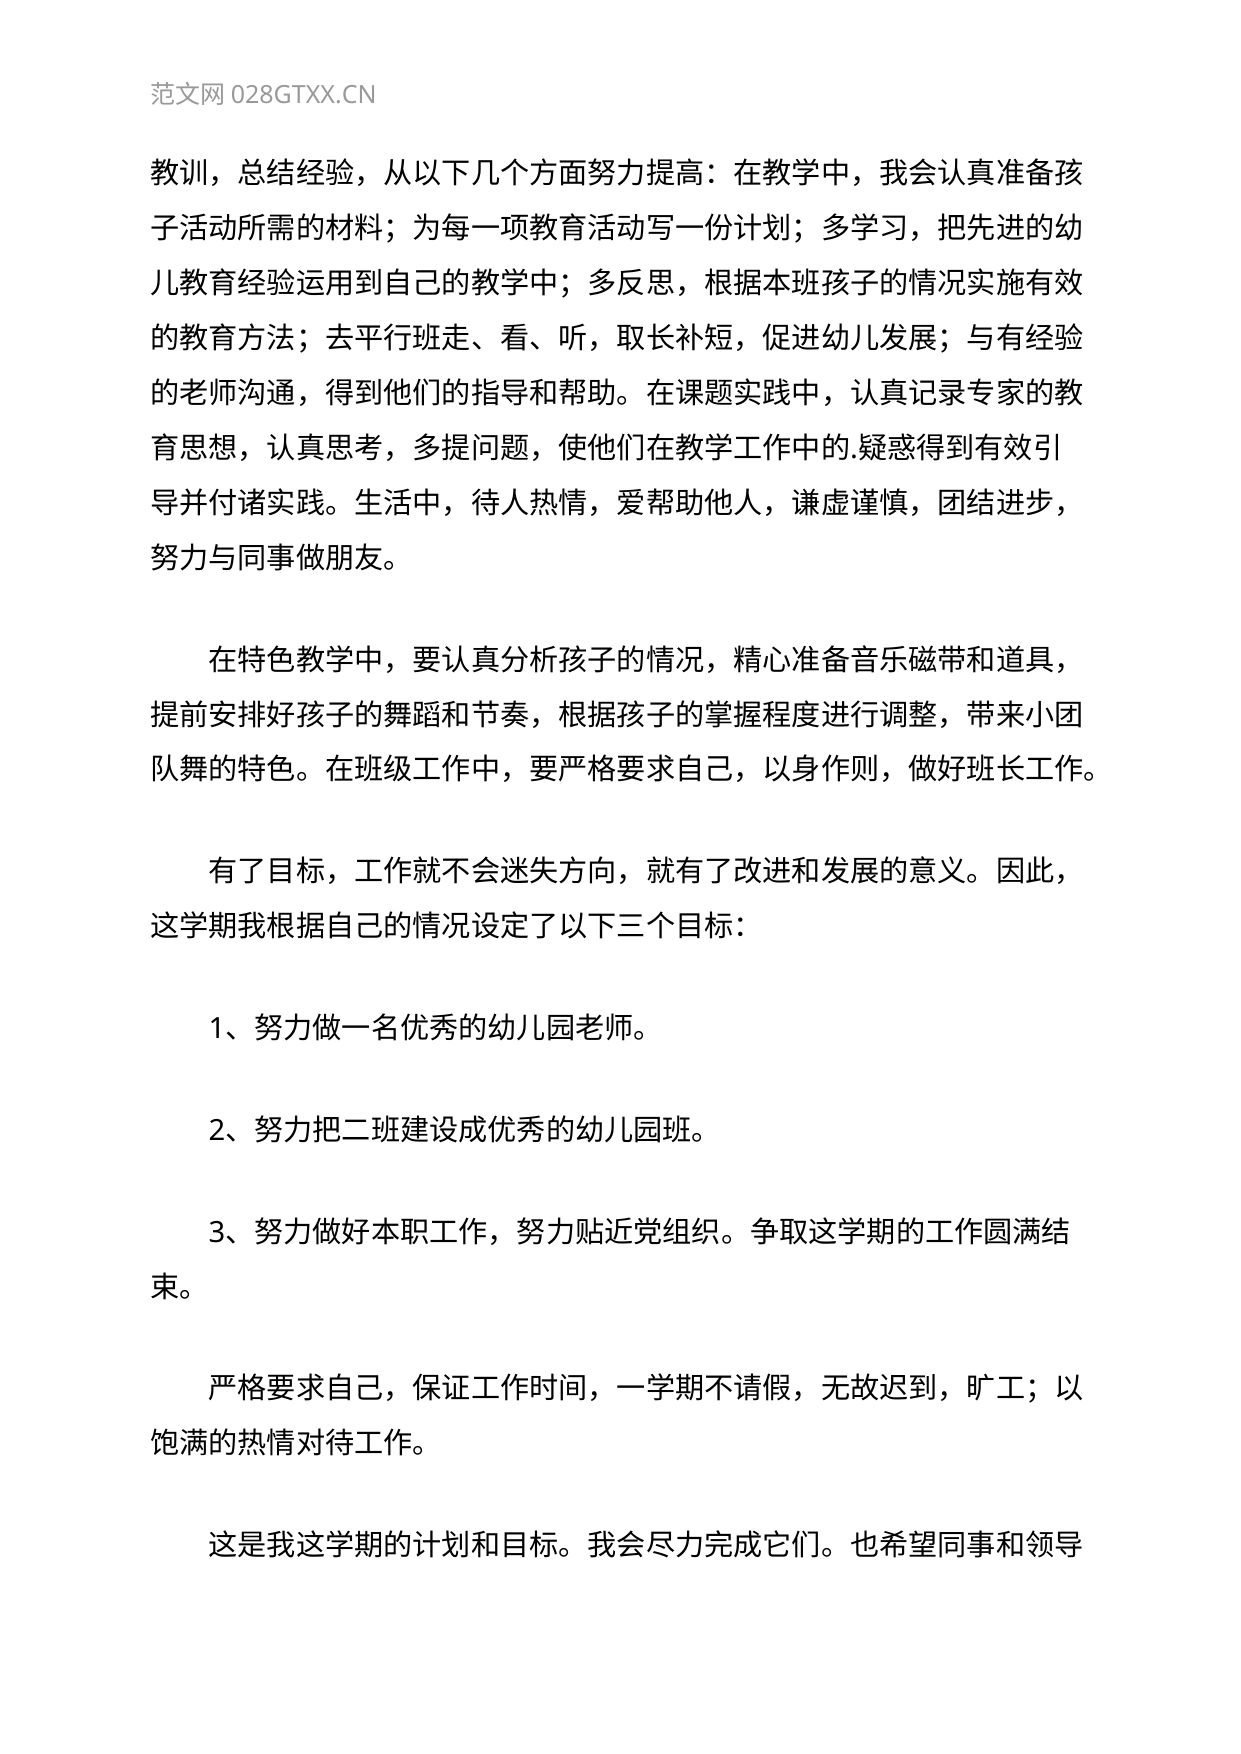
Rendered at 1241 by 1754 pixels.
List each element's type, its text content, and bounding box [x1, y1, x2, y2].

text 3、努力做好本职工作，努力贴近党组织。争取这学期的工作圆满结束。 [150, 1208, 1090, 1306]
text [150, 150, 1090, 577]
text 在特色教学中，要认真分析孩子的情况，精心准备音乐磁带和道具，提前安排好孩子的舞蹈和节奏，根据孩子的掌握程度进行调整，带来小团队舞的特色。在班级工作中，要严格要求自己，以身作则，做好班长工作。 [150, 636, 1090, 788]
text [150, 1522, 1090, 1564]
text 严格要求自己，保证工作时间，一学期不请假，无故迟到，旷工；以饱满的热情对待工作。 [150, 1365, 1090, 1462]
text 2、努力把二班建设成优秀的幼儿园班。 [150, 1106, 1090, 1149]
text 1、努力做一名优秀的幼儿园老师。 [150, 1004, 1090, 1047]
text 有了目标，工作就不会迷失方向，就有了改进和发展的意义。因此，这学期我根据自己的情况设定了以下三个目标： [150, 848, 1090, 945]
